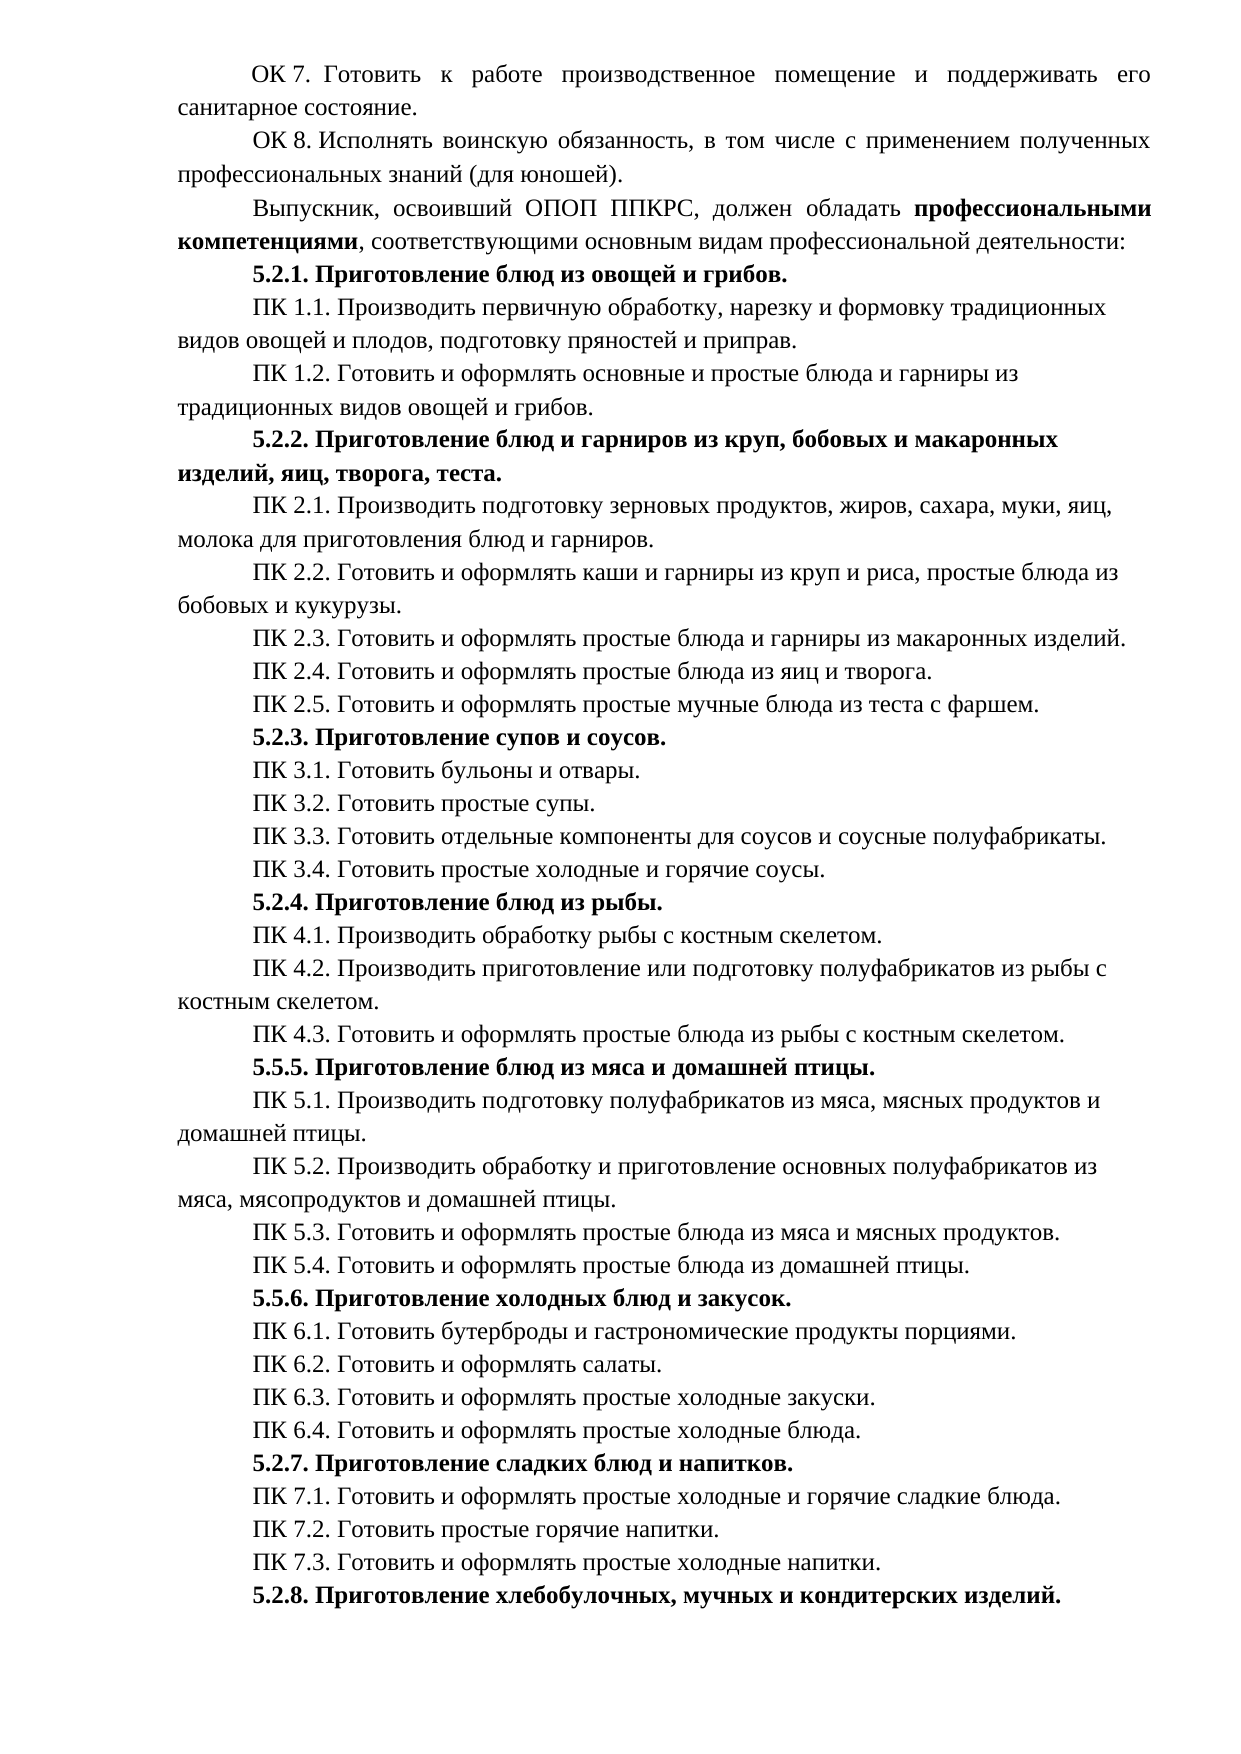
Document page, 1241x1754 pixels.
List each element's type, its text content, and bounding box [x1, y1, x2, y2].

text ПК 4.1. Производить обработку рыбы с костным скелетом. [177, 920, 1152, 949]
text ПК 2.1. Производить подготовку зерновых продуктов, жиров, сахара, муки, яиц, молока для приготовления блюд и гарниров. [177, 491, 1152, 552]
text ПК 5.4. Готовить и оформлять простые блюда из домашней птицы. [177, 1250, 1152, 1279]
text ПК 7.1. Готовить и оформлять простые холодные и горячие сладкие блюда. [177, 1481, 1152, 1510]
text ПК 1.1. Производить первичную обработку, нарезку и формовку традиционных видов овощей и плодов, подготовку пряностей и приправ. [177, 292, 1152, 354]
text 5.2.4. Приготовление блюд из рыбы. [177, 887, 1152, 916]
text ПК 3.2. Готовить простые супы. [177, 788, 1152, 817]
text ПК 4.2. Производить приготовление или подготовку полуфабрикатов из рыбы с костным скелетом. [177, 953, 1152, 1015]
list ОК 8. Исполнять воинскую обязанность, в том числе с применением полученных профессиональных знаний (для юношей). [177, 125, 1152, 189]
text ОК 7. Готовить к работе производственное помещение и поддерживать его санитарное состояние. [177, 59, 1152, 121]
text ПК 5.2. Производить обработку и приготовление основных полуфабрикатов из мяса, мясопродуктов и домашней птицы. [177, 1151, 1152, 1213]
text 5.2.3. Приготовление супов и соусов. [177, 722, 1152, 751]
text 5.2.8. Приготовление хлебобулочных, мучных и кондитерских изделий. [177, 1580, 1152, 1609]
text ПК 3.4. Готовить простые холодные и горячие соусы. [177, 854, 1152, 883]
text ПК 7.2. Готовить простые горячие напитки. [177, 1514, 1152, 1543]
text 5.2.1. Приготовление блюд из овощей и грибов. [177, 259, 1152, 288]
text ПК 6.1. Готовить бутерброды и гастрономические продукты порциями. [177, 1316, 1152, 1345]
text 5.5.6. Приготовление холодных блюд и закусок. [177, 1283, 1152, 1312]
text ПК 3.3. Готовить отдельные компоненты для соусов и соусные полуфабрикаты. [177, 821, 1152, 849]
text ПК 3.1. Готовить бульоны и отвары. [177, 755, 1152, 783]
text 5.5.5. Приготовление блюд из мяса и домашней птицы. [177, 1052, 1152, 1081]
text ПК 6.2. Готовить и оформлять салаты. [177, 1349, 1152, 1378]
text ПК 1.2. Готовить и оформлять основные и простые блюда и гарниры из традиционных видов овощей и грибов. [177, 358, 1152, 420]
text ПК 5.1. Производить подготовку полуфабрикатов из мяса, мясных продуктов и домашней птицы. [177, 1085, 1152, 1147]
list Выпускник, освоивший ОПОП ППКРС, должен обладать профессиональными компетенциями, соответствующими основным видам профессиональной деятельности: [177, 193, 1152, 255]
text ПК 2.4. Готовить и оформлять простые блюда из яиц и творога. [177, 656, 1152, 684]
text ПК 2.2. Готовить и оформлять каши и гарниры из круп и риса, простые блюда из бобовых и кукурузы. [177, 557, 1152, 618]
text ПК 2.5. Готовить и оформлять простые мучные блюда из теста с фаршем. [177, 689, 1152, 717]
text ПК 2.3. Готовить и оформлять простые блюда и гарниры из макаронных изделий. [177, 623, 1152, 651]
text 5.2.2. Приготовление блюд и гарниров из круп, бобовых и макаронных изделий, яиц, творога, теста. [177, 424, 1152, 486]
text ПК 6.4. Готовить и оформлять простые холодные блюда. [177, 1415, 1152, 1444]
text ПК 5.3. Готовить и оформлять простые блюда из мяса и мясных продуктов. [177, 1217, 1152, 1246]
text ПК 7.3. Готовить и оформлять простые холодные напитки. [177, 1547, 1152, 1576]
text ПК 6.3. Готовить и оформлять простые холодные закуски. [177, 1382, 1152, 1411]
text ПК 4.3. Готовить и оформлять простые блюда из рыбы с костным скелетом. [177, 1019, 1152, 1048]
text 5.2.7. Приготовление сладких блюд и напитков. [177, 1448, 1152, 1477]
